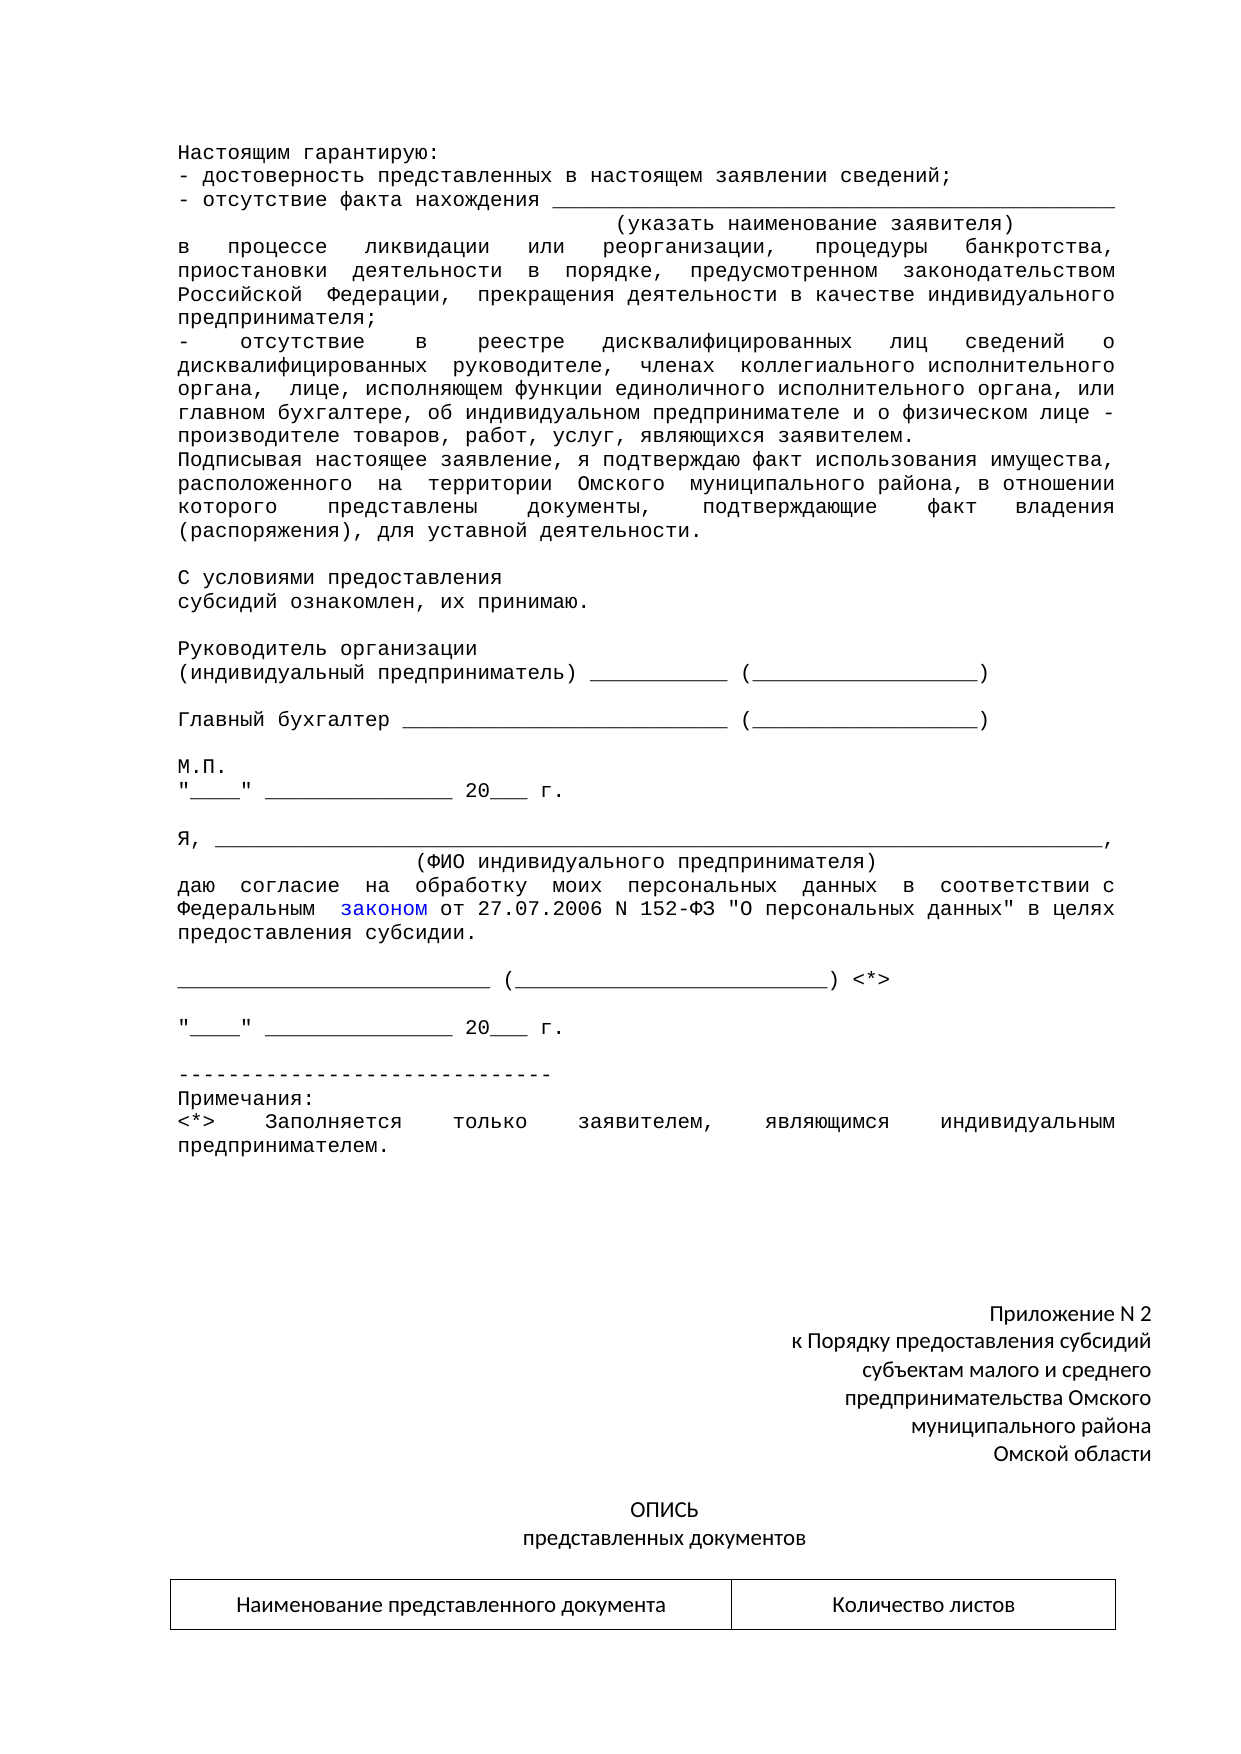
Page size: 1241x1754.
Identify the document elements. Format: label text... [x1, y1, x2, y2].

text Я, _______________________________________________________________________, [177, 827, 1152, 851]
text субъектам малого и среднего [177, 1355, 1152, 1383]
text <*> Заполняется только заявителем, являющимся индивидуальным [177, 1111, 1152, 1135]
text органа, лице, исполняющем функции единоличного исполнительного органа, или [177, 378, 1152, 402]
text даю согласие на обработку моих персональных данных в соответствии с [177, 875, 1152, 898]
text - отсутствие в реестре дисквалифицированных лиц сведений о [177, 331, 1152, 354]
text приостановки деятельности в порядке, предусмотренном законодательством [177, 260, 1152, 284]
text Омской области [177, 1439, 1152, 1467]
text М.П. [177, 757, 1152, 780]
text (индивидуальный предприниматель) ___________ (__________________) [177, 662, 1152, 686]
text С условиями предоставления [177, 567, 1152, 591]
text (распоряжения), для уставной деятельности. [177, 520, 1152, 544]
text предоставления субсидии. [177, 922, 1152, 946]
text _________________________ (_________________________) <*> [177, 969, 1152, 993]
text предпринимателем. [177, 1135, 1152, 1158]
text Настоящим гарантирую: [177, 142, 1152, 165]
text "____" _______________ 20___ г. [177, 1017, 1152, 1040]
text Приложение N 2 [177, 1299, 1152, 1327]
text дисквалифицированных руководителе, членах коллегиального исполнительного [177, 354, 1152, 378]
text субсидий ознакомлен, их принимаю. [177, 591, 1152, 615]
text Примечания: [177, 1088, 1152, 1111]
table_header Наименование представленного документа [171, 1580, 731, 1629]
text расположенного на территории Омского муниципального района, в отношении [177, 473, 1152, 496]
text (ФИО индивидуального предпринимателя) [177, 851, 1152, 875]
text ОПИСЬ [177, 1495, 1152, 1523]
text к Порядку предоставления субсидий [177, 1327, 1152, 1355]
text Главный бухгалтер __________________________ (__________________) [177, 709, 1152, 733]
text (указать наименование заявителя) [177, 213, 1152, 236]
text Федеральным законом от 27.07.2006 N 152-ФЗ "О персональных данных" в целях [177, 898, 1152, 922]
table_header Количество листов [732, 1580, 1115, 1629]
text главном бухгалтере, об индивидуальном предпринимателе и о физическом лице - [177, 402, 1152, 426]
text Российской Федерации, прекращения деятельности в качестве индивидуального [177, 284, 1152, 307]
text представленных документов [177, 1523, 1152, 1551]
text в процессе ликвидации или реорганизации, процедуры банкротства, [177, 236, 1152, 260]
text муниципального района [177, 1411, 1152, 1439]
text предпринимательства Омского [177, 1383, 1152, 1411]
text Подписывая настоящее заявление, я подтверждаю факт использования имущества, [177, 449, 1152, 473]
text "____" _______________ 20___ г. [177, 780, 1152, 804]
text производителе товаров, работ, услуг, являющихся заявителем. [177, 426, 1152, 449]
text Руководитель организации [177, 638, 1152, 662]
text - достоверность представленных в настоящем заявлении сведений; [177, 165, 1152, 189]
text - отсутствие факта нахождения _____________________________________________ [177, 189, 1152, 213]
text предпринимателя; [177, 307, 1152, 331]
text которого представлены документы, подтверждающие факт владения [177, 496, 1152, 520]
text ------------------------------ [177, 1064, 1152, 1088]
